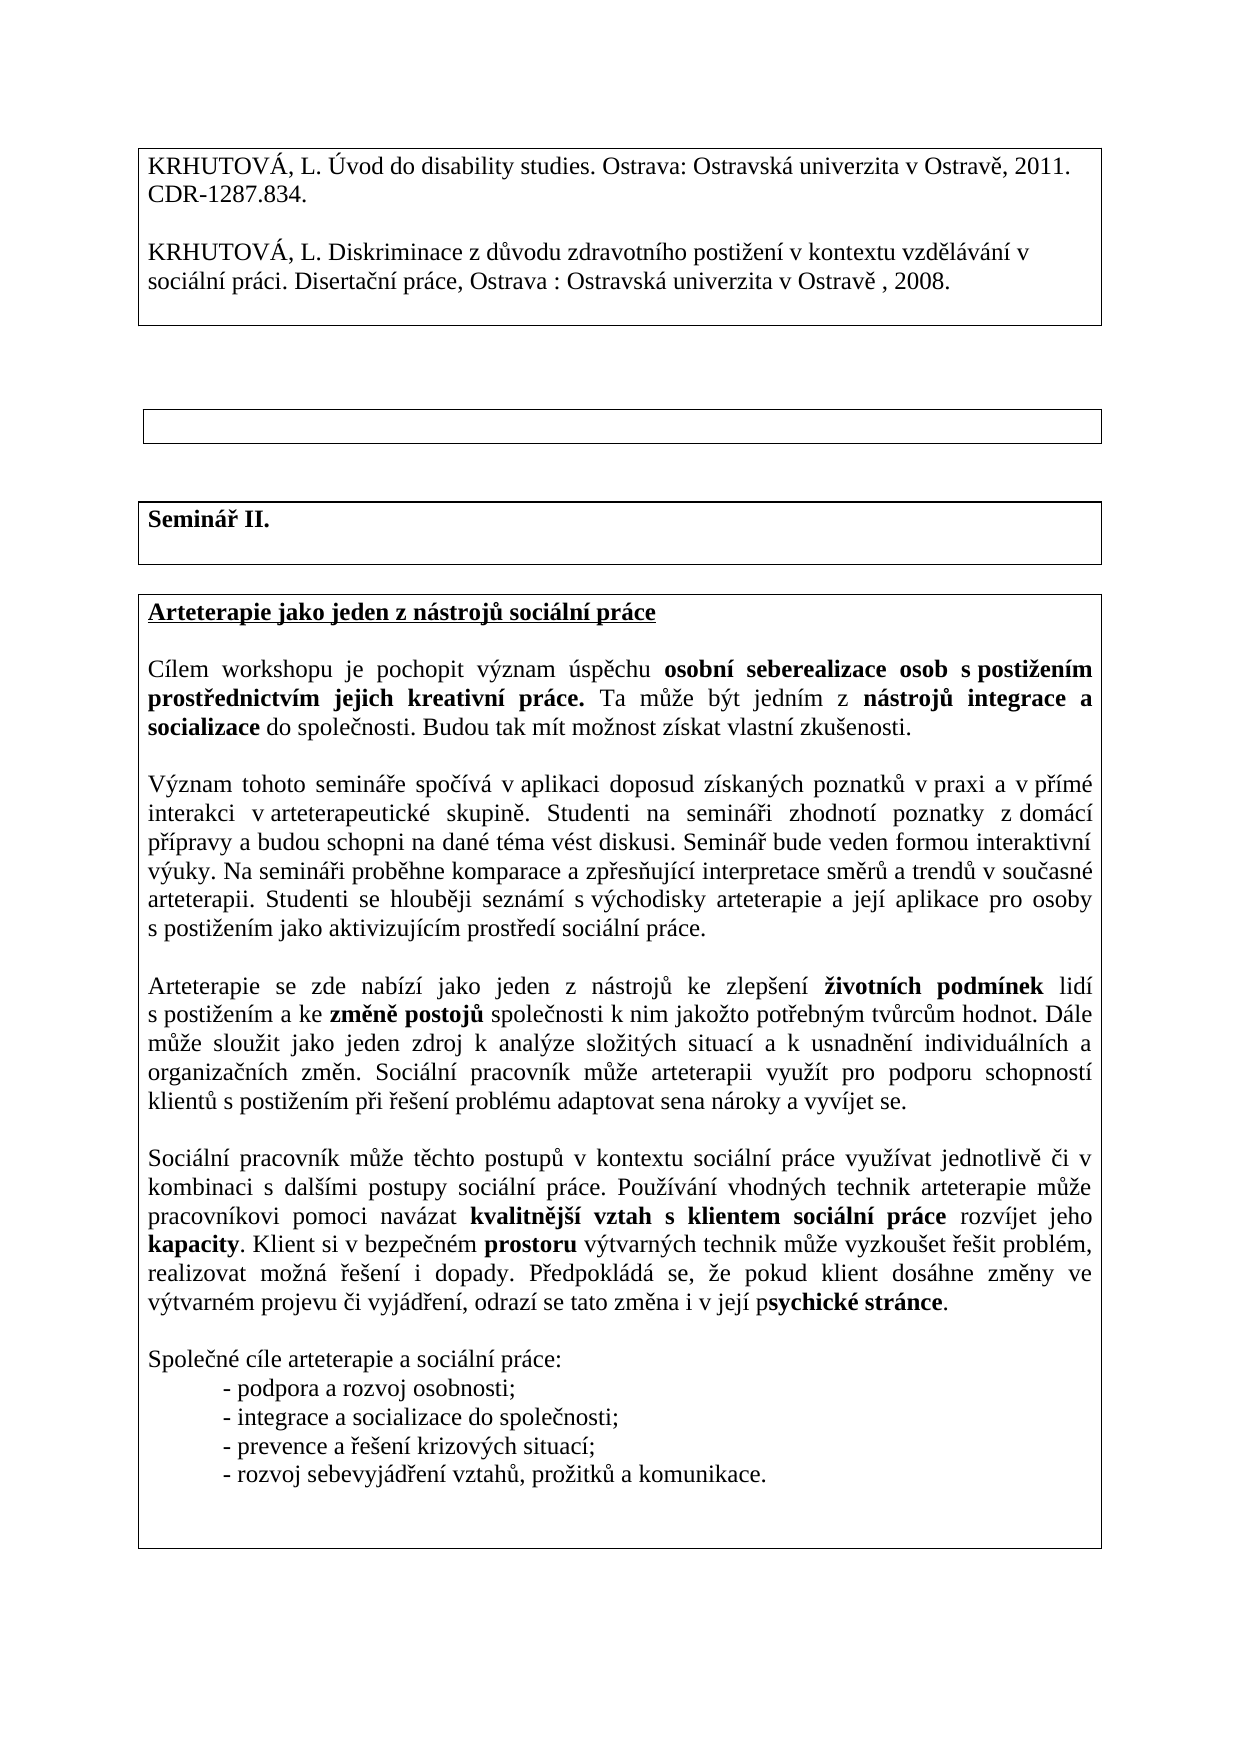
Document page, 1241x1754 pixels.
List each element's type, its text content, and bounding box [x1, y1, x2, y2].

text - integrace a socializace do společnosti; [148, 1402, 1093, 1431]
text Arteterapie jako jeden z nástrojů sociální práce [139, 595, 1101, 626]
text Arteterapie se zde nabízí jako jeden z nástrojů ke zlepšení životních podmínek lidí s postižením a ke změně postojů společnosti k nim jakožto potřebným tvůrcům hodnot. Dále může sloužit jako jeden zdroj k analýze složitých situací a k usnadnění individuálních a organizačních změn. Sociální pracovník může arteterapii využít pro podporu schopností klientů s postižením při řešení problému adaptovat sena nároky a vyvíjet se. [148, 971, 1093, 1114]
text Cílem workshopu je pochopit význam úspěchu osobní seberealizace osob s postižením prostřednictvím jejich kreativní práce. Ta může být jedním z nástrojů integrace a socializace do společnosti. Budou tak mít možnost získat vlastní zkušenosti. [148, 654, 1093, 741]
text - prevence a řešení krizových situací; [148, 1431, 1093, 1459]
text Význam tohoto semináře spočívá v aplikaci doposud získaných poznatků v praxi a v přímé interakci v arteterapeutické skupině. Studenti na semináři zhodnotí poznatky z domácí přípravy a budou schopni na dané téma vést diskusi. Seminář bude veden formou interaktivní výuky. Na semináři proběhne komparace a zpřesňující interpretace směrů a trendů v současné arteterapii. Studenti se hlouběji seznámí s východisky arteterapie a její aplikace pro osoby s postižením jako aktivizujícím prostředí sociální práce. [148, 769, 1093, 942]
text KRHUTOVÁ, L. Diskriminace z důvodu zdravotního postižení v kontextu vzdělávání v sociální práci. Disertační práce, Ostrava : Ostravská univerzita v Ostravě , 2008. [148, 237, 1093, 294]
text Seminář II. [139, 503, 1101, 533]
text Sociální pracovník může těchto postupů v kontextu sociální práce využívat jednotlivě či v kombinaci s dalšími postupy sociální práce. Používání vhodných technik arteterapie může pracovníkovi pomoci navázat kvalitnější vztah s klientem sociální práce rozvíjet jeho kapacity. Klient si v bezpečném prostoru výtvarných technik může vyzkoušet řešit problém, realizovat možná řešení i dopady. Předpokládá se, že pokud klient dosáhne změny ve výtvarném projevu či vyjádření, odrazí se tato změna i v její psychické stránce. [148, 1143, 1093, 1316]
text - podpora a rozvoj osobnosti; [148, 1373, 1093, 1402]
text KRHUTOVÁ, L. Úvod do disability studies. Ostrava: Ostravská univerzita v Ostravě, 2011. CDR-1287.834. [139, 149, 1101, 208]
text - rozvoj sebevyjádření vztahů, prožitků a komunikace. [148, 1459, 1093, 1488]
text Společné cíle arteterapie a sociální práce: [148, 1344, 1093, 1373]
